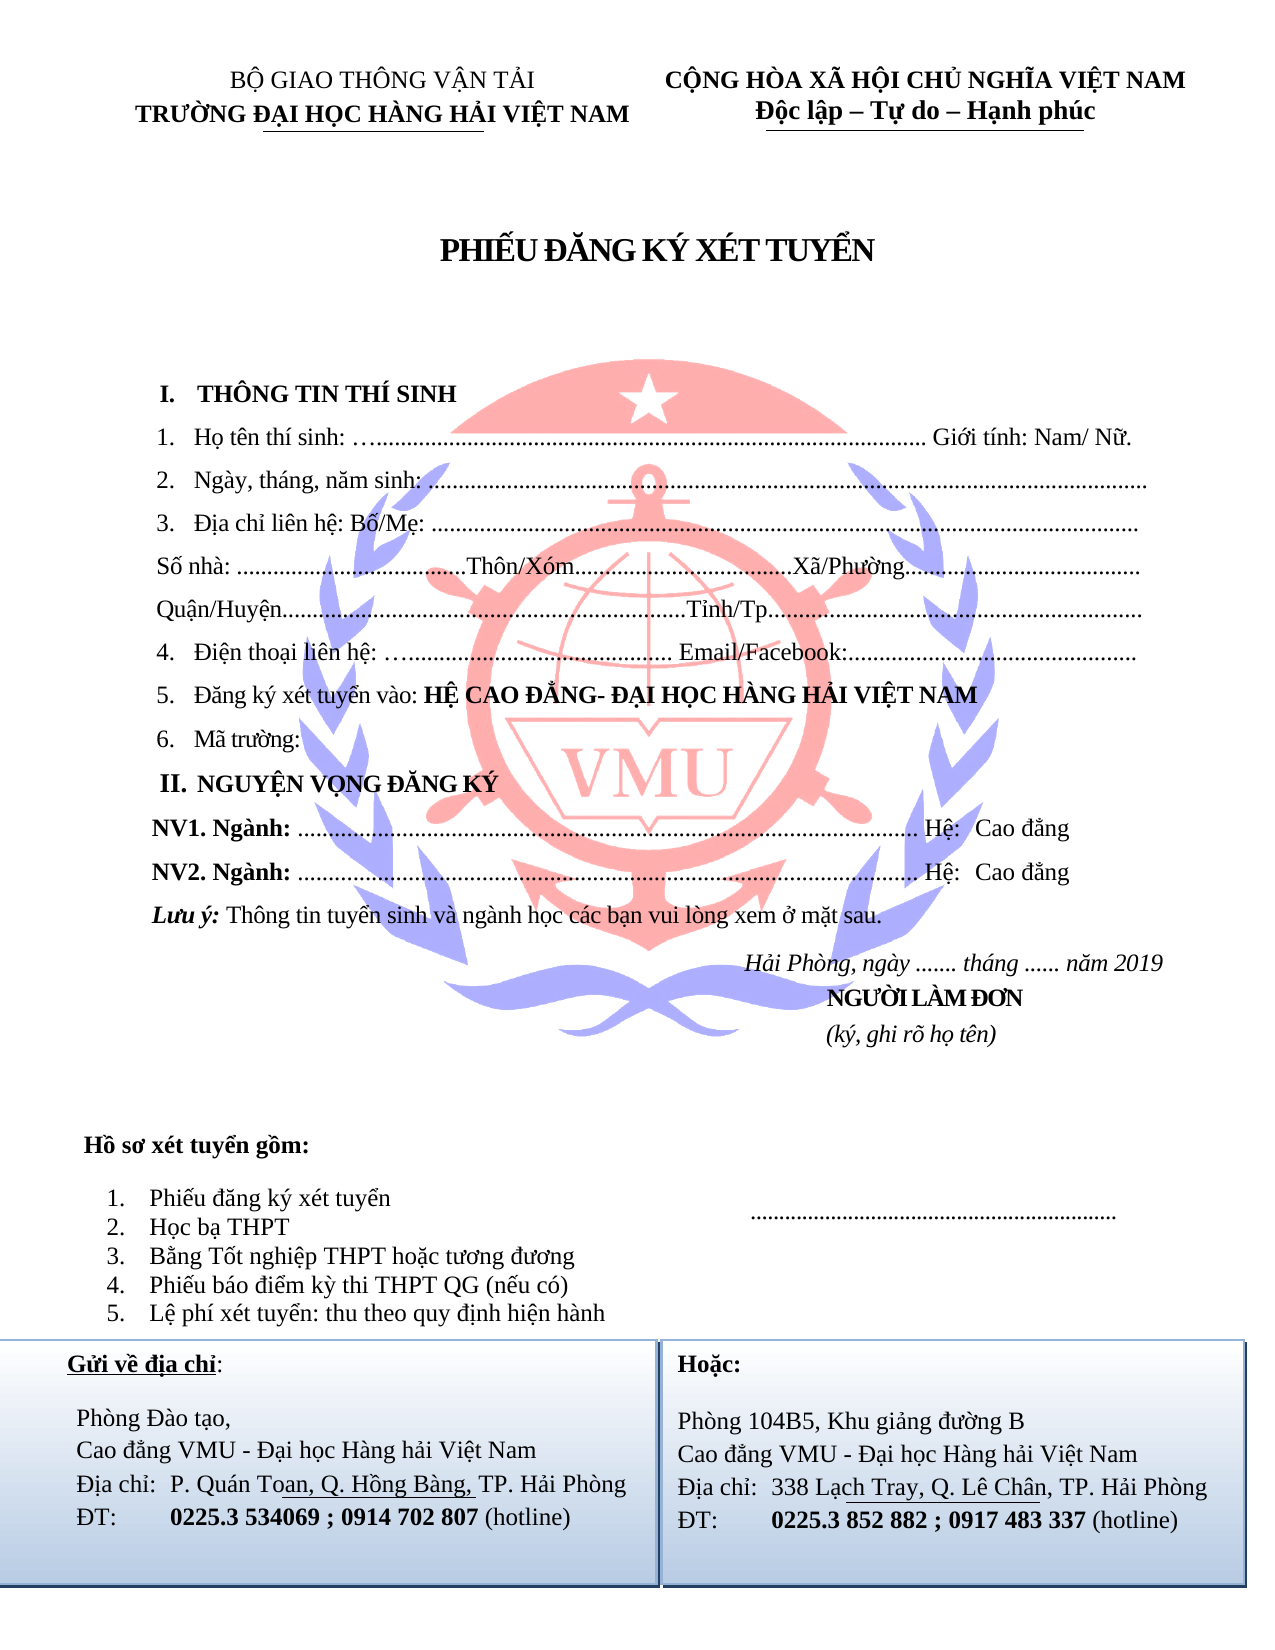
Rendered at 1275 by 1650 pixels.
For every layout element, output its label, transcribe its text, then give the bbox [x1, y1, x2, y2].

text Hải Phòng, ngày ....... tháng ...... năm 2019 [150, 943, 1163, 978]
list Điện thoại liên hệ: …........................................... Email/Facebook:............................................... [156, 637, 1167, 666]
list Ngày, tháng, năm sinh: ....................................................................................................................... [156, 465, 1166, 494]
list Mã trường: [156, 724, 1167, 752]
text NGƯỜI LÀM ĐƠN [827, 978, 1079, 1014]
list THÔNG TIN THÍ SINH [159, 379, 1166, 407]
list Địa chỉ liên hệ: Bố/Mẹ: ..................................................................................................................... [156, 508, 1166, 537]
text (ký, ghi rõ họ tên) [752, 1014, 1164, 1049]
text Lưu ý: Thông tin tuyển sinh và ngành học các bạn vui lòng xem ở mặt sau. [152, 900, 1162, 928]
text PHIẾU ĐĂNG KÝ XÉT TUYỂN [150, 225, 1166, 271]
list Họ tên thí sinh: …........................................................................................... Giới tính: Nam/ Nữ. [156, 422, 1166, 451]
text Quận/Huyện..................................................................Tỉnh/Tp............................................................. [156, 594, 1167, 623]
list Đăng ký xét tuyển vào: HỆ CAO ĐẲNG- ĐẠI HỌC HÀNG HẢI VIỆT NAM [156, 681, 1167, 709]
table_header CỘNG HÒA XÃ HỘI CHỦ NGHĨA VIỆT NAM Độc lập – Tự do – Hạnh phúc [652, 66, 1198, 165]
list NGUYỆN VỌNG ĐĂNG KÝ [159, 767, 1166, 798]
text Số nhà: ......................................Thôn/Xóm....................................Xã/Phường....................................... [156, 551, 1167, 580]
text ................................................................ [644, 1191, 1164, 1226]
text NV1. Ngành: ..................................................................................................... Hệ: Cao đẳng [152, 813, 1162, 842]
table_header BỘ GIAO THÔNG VẬN TẢI TRƯỜNG ĐẠI HỌC HÀNG HẢI VIỆT NAM [113, 66, 652, 165]
text NV2. Ngành: ..................................................................................................... Hệ: Cao đẳng [152, 857, 1162, 885]
